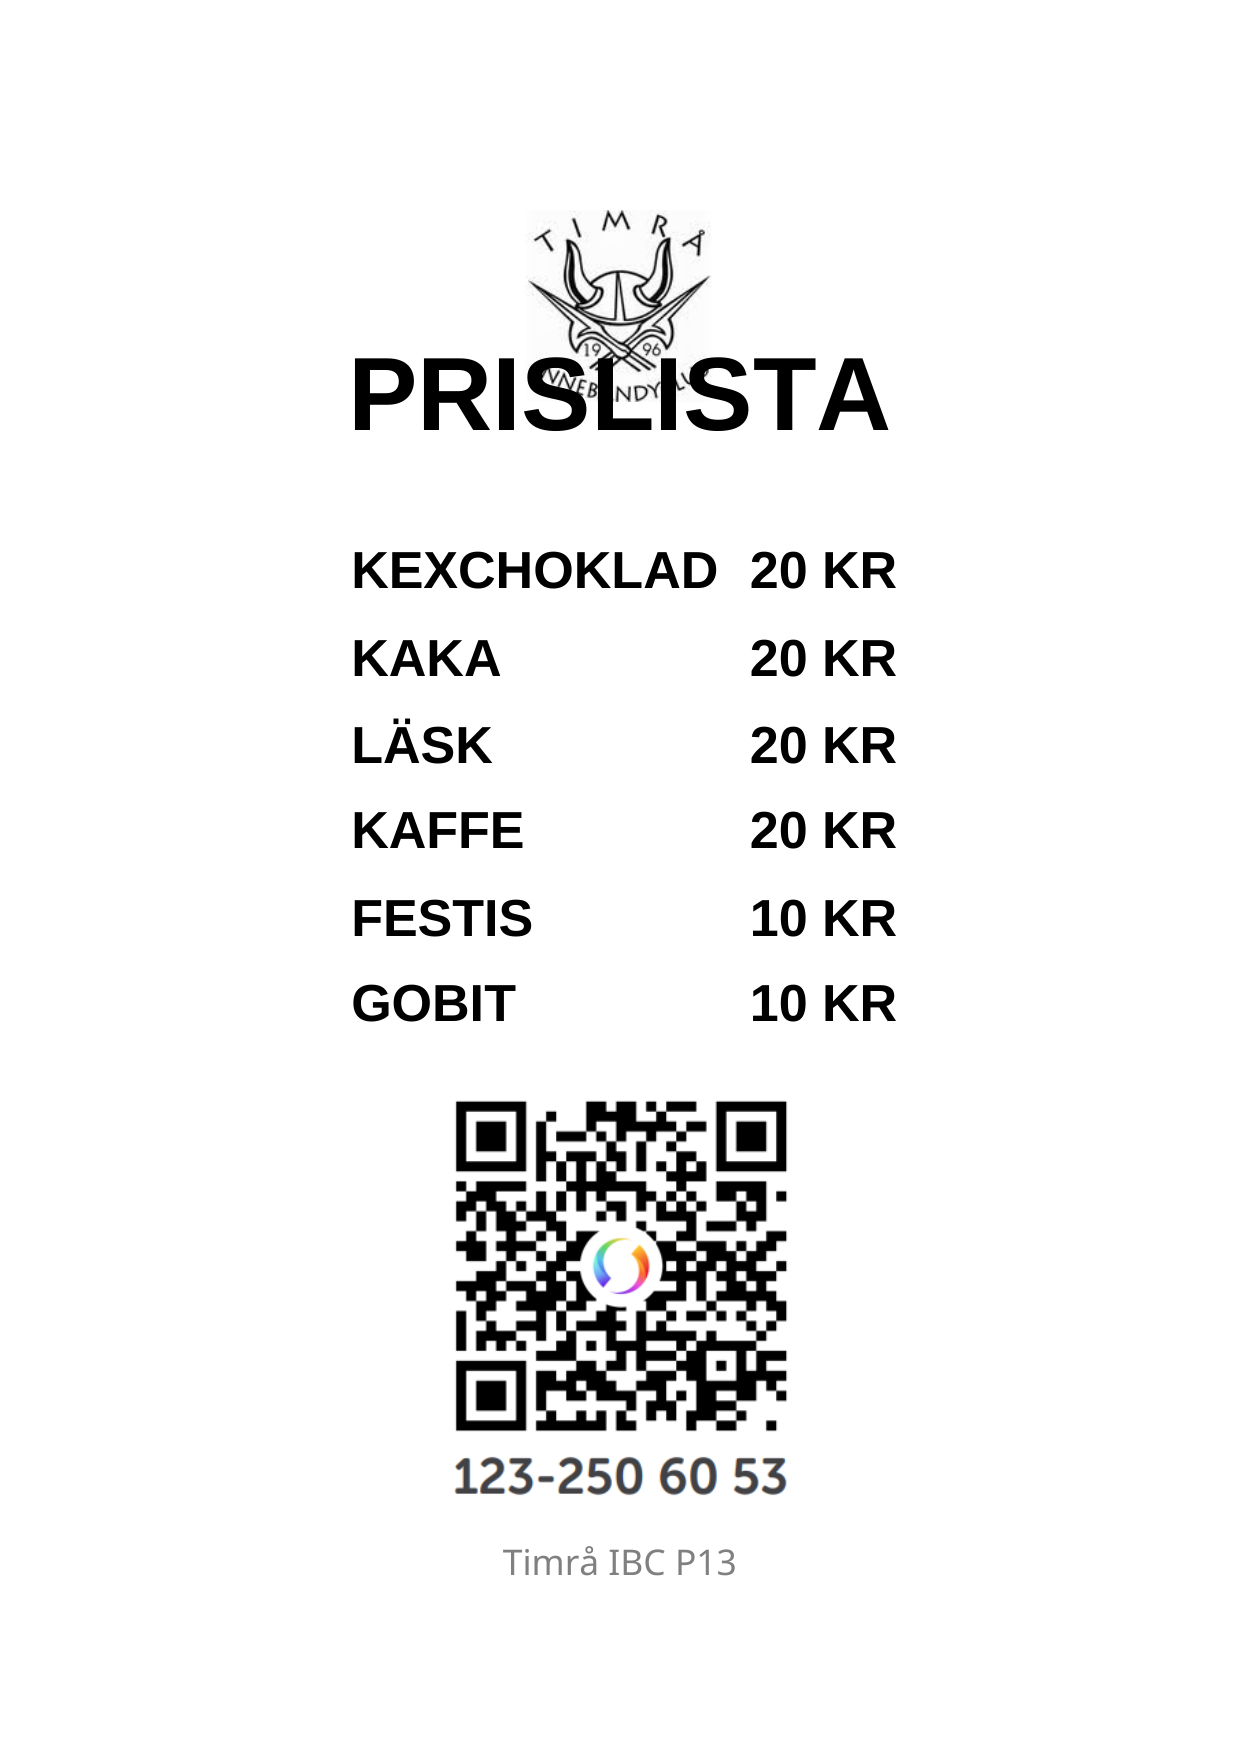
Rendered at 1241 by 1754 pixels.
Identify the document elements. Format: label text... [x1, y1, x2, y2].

table_header KEXCHOKLAD [340, 540, 738, 627]
picture [450, 210, 791, 332]
text PRISLISTA [0, 332, 1240, 452]
table_cell KAKA [340, 627, 738, 714]
table_cell FESTIS [340, 887, 738, 973]
table_cell KAFFE [340, 800, 738, 887]
table_cell 20 KR [738, 714, 1040, 800]
table_cell 20 KR [738, 800, 1040, 887]
table_header 20 KR [738, 540, 1040, 627]
picture [445, 1093, 799, 1509]
table_cell 10 KR [738, 973, 1040, 1060]
table_cell LÄSK [340, 714, 738, 800]
table_cell 10 KR [738, 887, 1040, 973]
table_cell GOBIT [340, 973, 738, 1060]
table_cell 20 KR [738, 627, 1040, 714]
